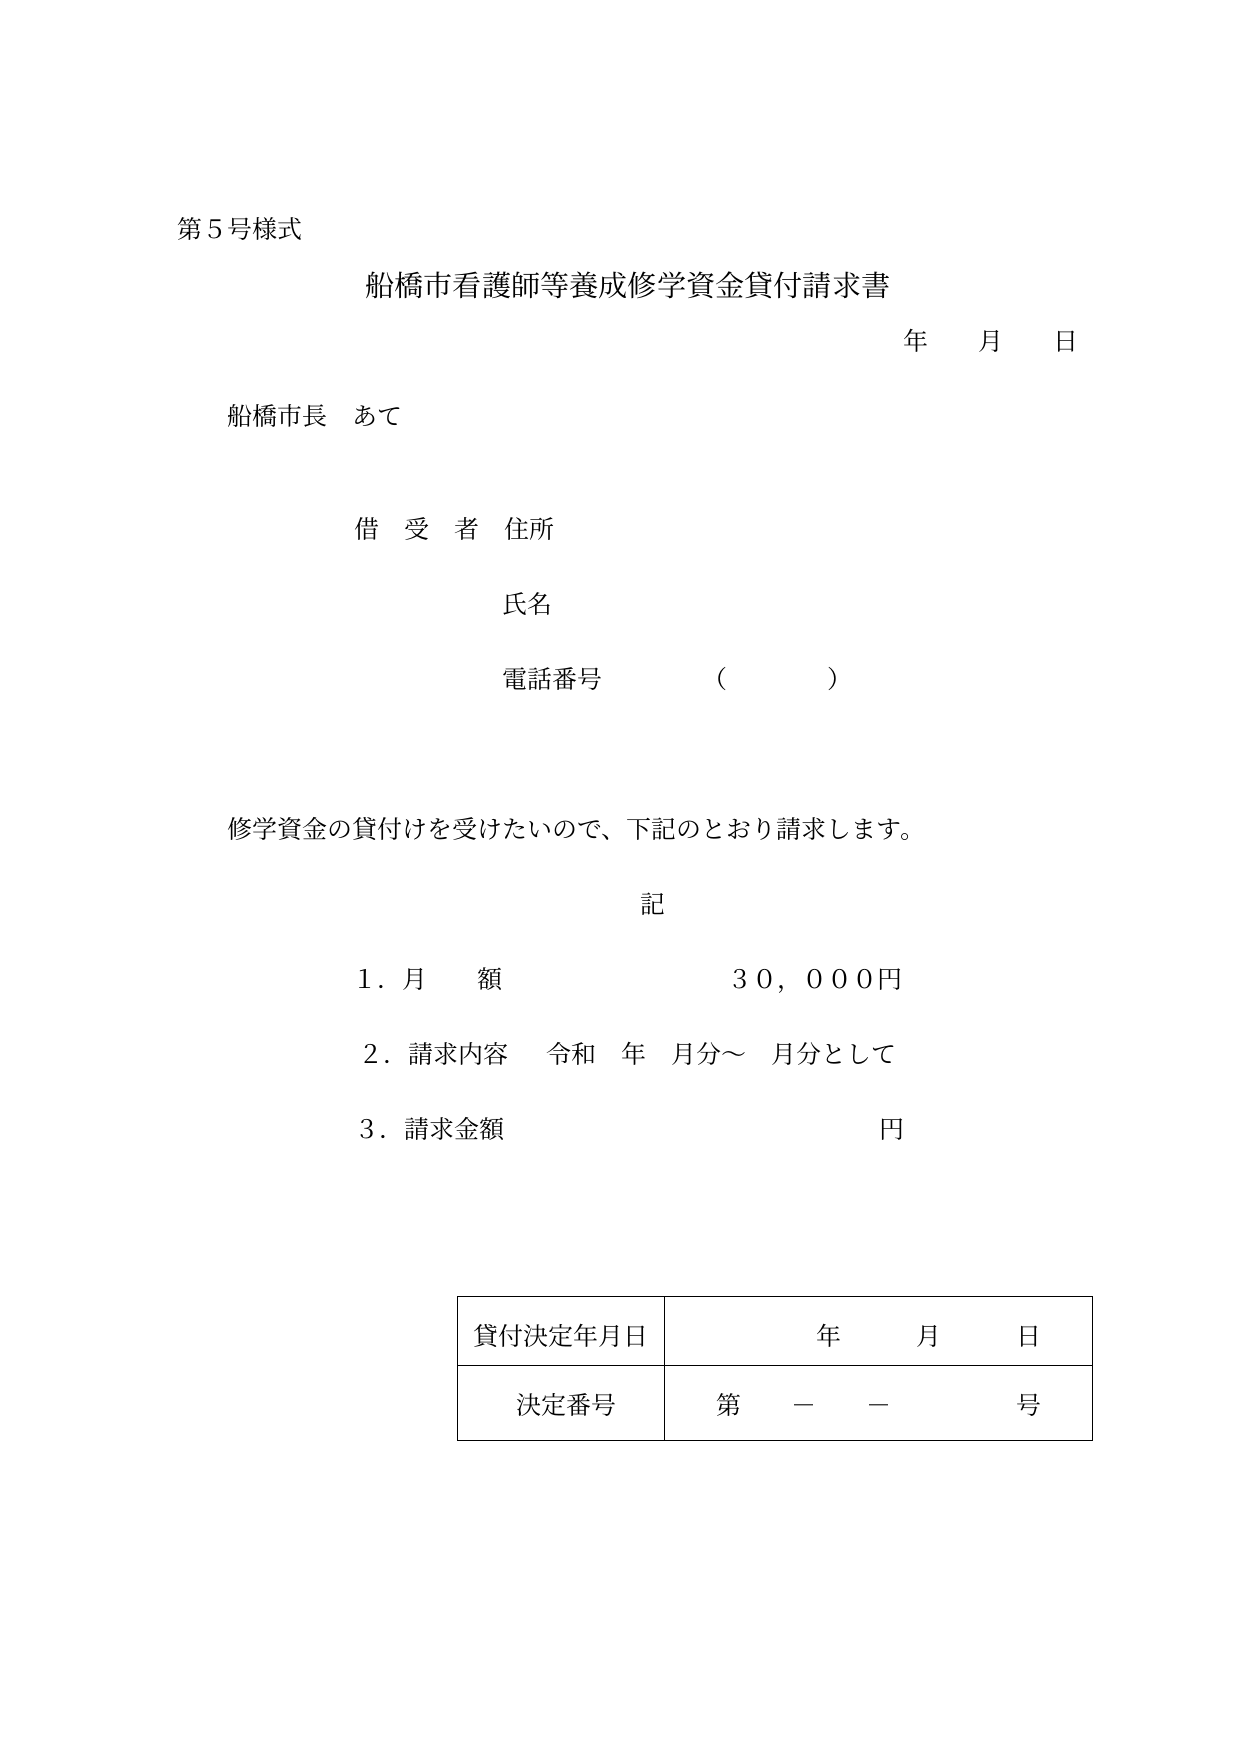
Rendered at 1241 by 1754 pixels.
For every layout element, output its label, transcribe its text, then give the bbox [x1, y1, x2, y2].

text 年 月 日 [177, 321, 1078, 359]
text 船橋市看護師等養成修学資金貸付請求書 [177, 246, 1078, 321]
text １．月 額 ３０，０００円 [177, 959, 1078, 996]
text 電話番号 （ ） [177, 659, 1080, 696]
table_header 年 月 日 [665, 1297, 1092, 1365]
text ２．請求内容 令和 年 月分～ 月分として [177, 1034, 1078, 1071]
text 記 [177, 884, 1078, 921]
table_cell 決定番号 [458, 1366, 664, 1440]
table_cell 第 － － 号 [665, 1366, 1092, 1440]
text ３．請求金額 円 [177, 1109, 1078, 1146]
text 氏名 [177, 584, 1078, 621]
text 船橋市長 あて [177, 396, 1078, 434]
text 修学資金の貸付けを受けたいので、下記のとおり請求します。 [177, 809, 1078, 846]
text 借 受 者 住所 [177, 509, 1078, 546]
table_header 貸付決定年月日 [458, 1297, 664, 1365]
text 第５号様式 [177, 209, 1078, 246]
